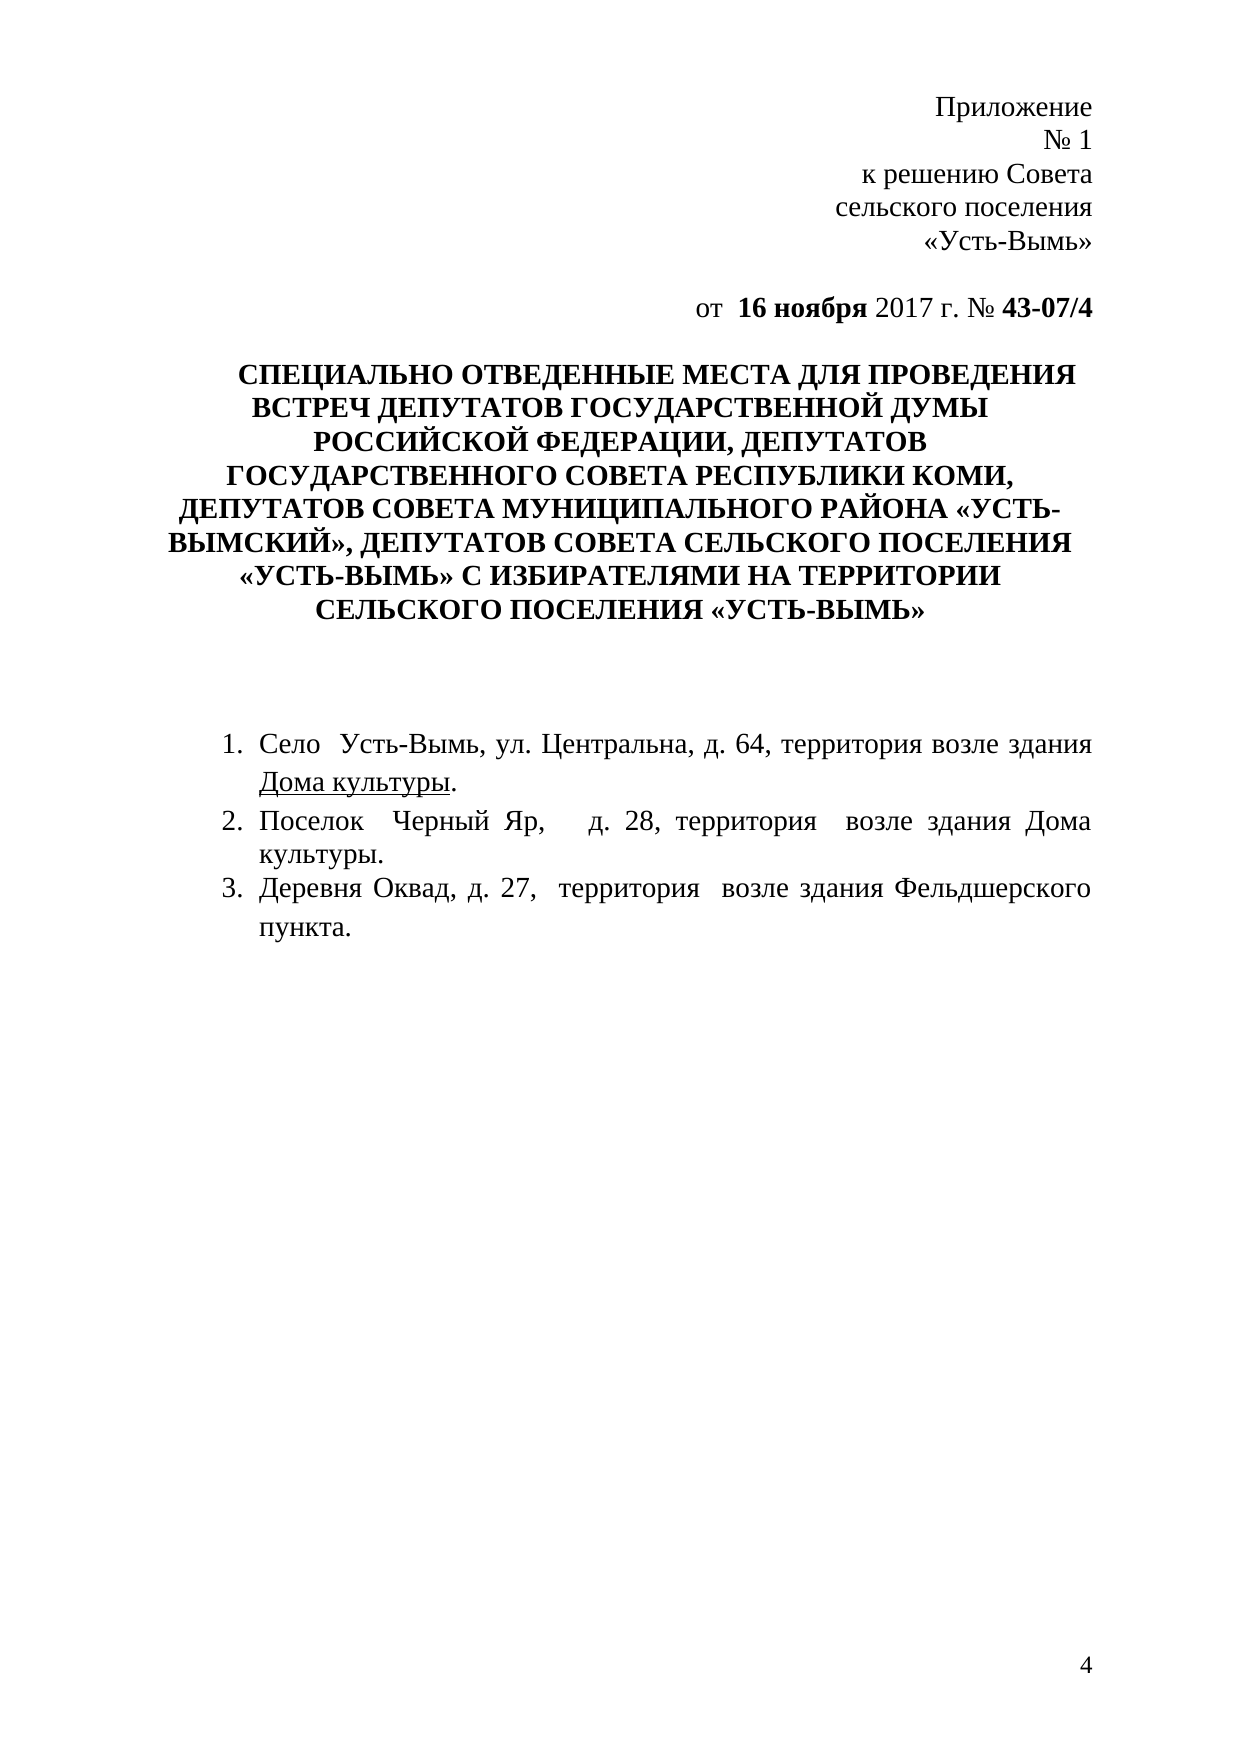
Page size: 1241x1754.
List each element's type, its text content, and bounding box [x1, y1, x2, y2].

text сельского поселения [148, 189, 1093, 223]
text СПЕЦИАЛЬНО ОТВЕДЕННЫЕ МЕСТА ДЛЯ ПРОВЕДЕНИЯ ВСТРЕЧ ДЕПУТАТОВ ГОСУДАРСТВЕННОЙ ДУМЫ РОССИЙСКОЙ ФЕДЕРАЦИИ, ДЕПУТАТОВ ГОСУДАРСТВЕННОГО СОВЕТА РЕСПУБЛИКИ КОМИ, ДЕПУТАТОВ СОВЕТА МУНИЦИПАЛЬНОГО РАЙОНА «УСТЬ-ВЫМСКИЙ», ДЕПУТАТОВ СОВЕТА СЕЛЬСКОГО ПОСЕЛЕНИЯ «УСТЬ-ВЫМЬ» С ИЗБИРАТЕЛЯМИ НА ТЕРРИТОРИИ СЕЛЬСКОГО ПОСЕЛЕНИЯ «УСТЬ-ВЫМЬ» [148, 357, 1093, 625]
text к решению Совета [148, 156, 1093, 189]
text Приложение № 1 [148, 89, 1093, 156]
list Поселок Черный Яр, д. 28, территория возле здания Дома культуры. [221, 803, 1093, 870]
text «Усть-Вымь» [148, 223, 1093, 256]
text от 16 ноября 2017 г. № 43-07/4 [148, 290, 1093, 323]
list Село Усть-Вымь, ул. Центральна, д. 64, территория возле здания Дома культуры. [221, 726, 1093, 798]
list Деревня Оквад, д. 27, территория возле здания Фельдшерского пункта. [221, 870, 1093, 942]
